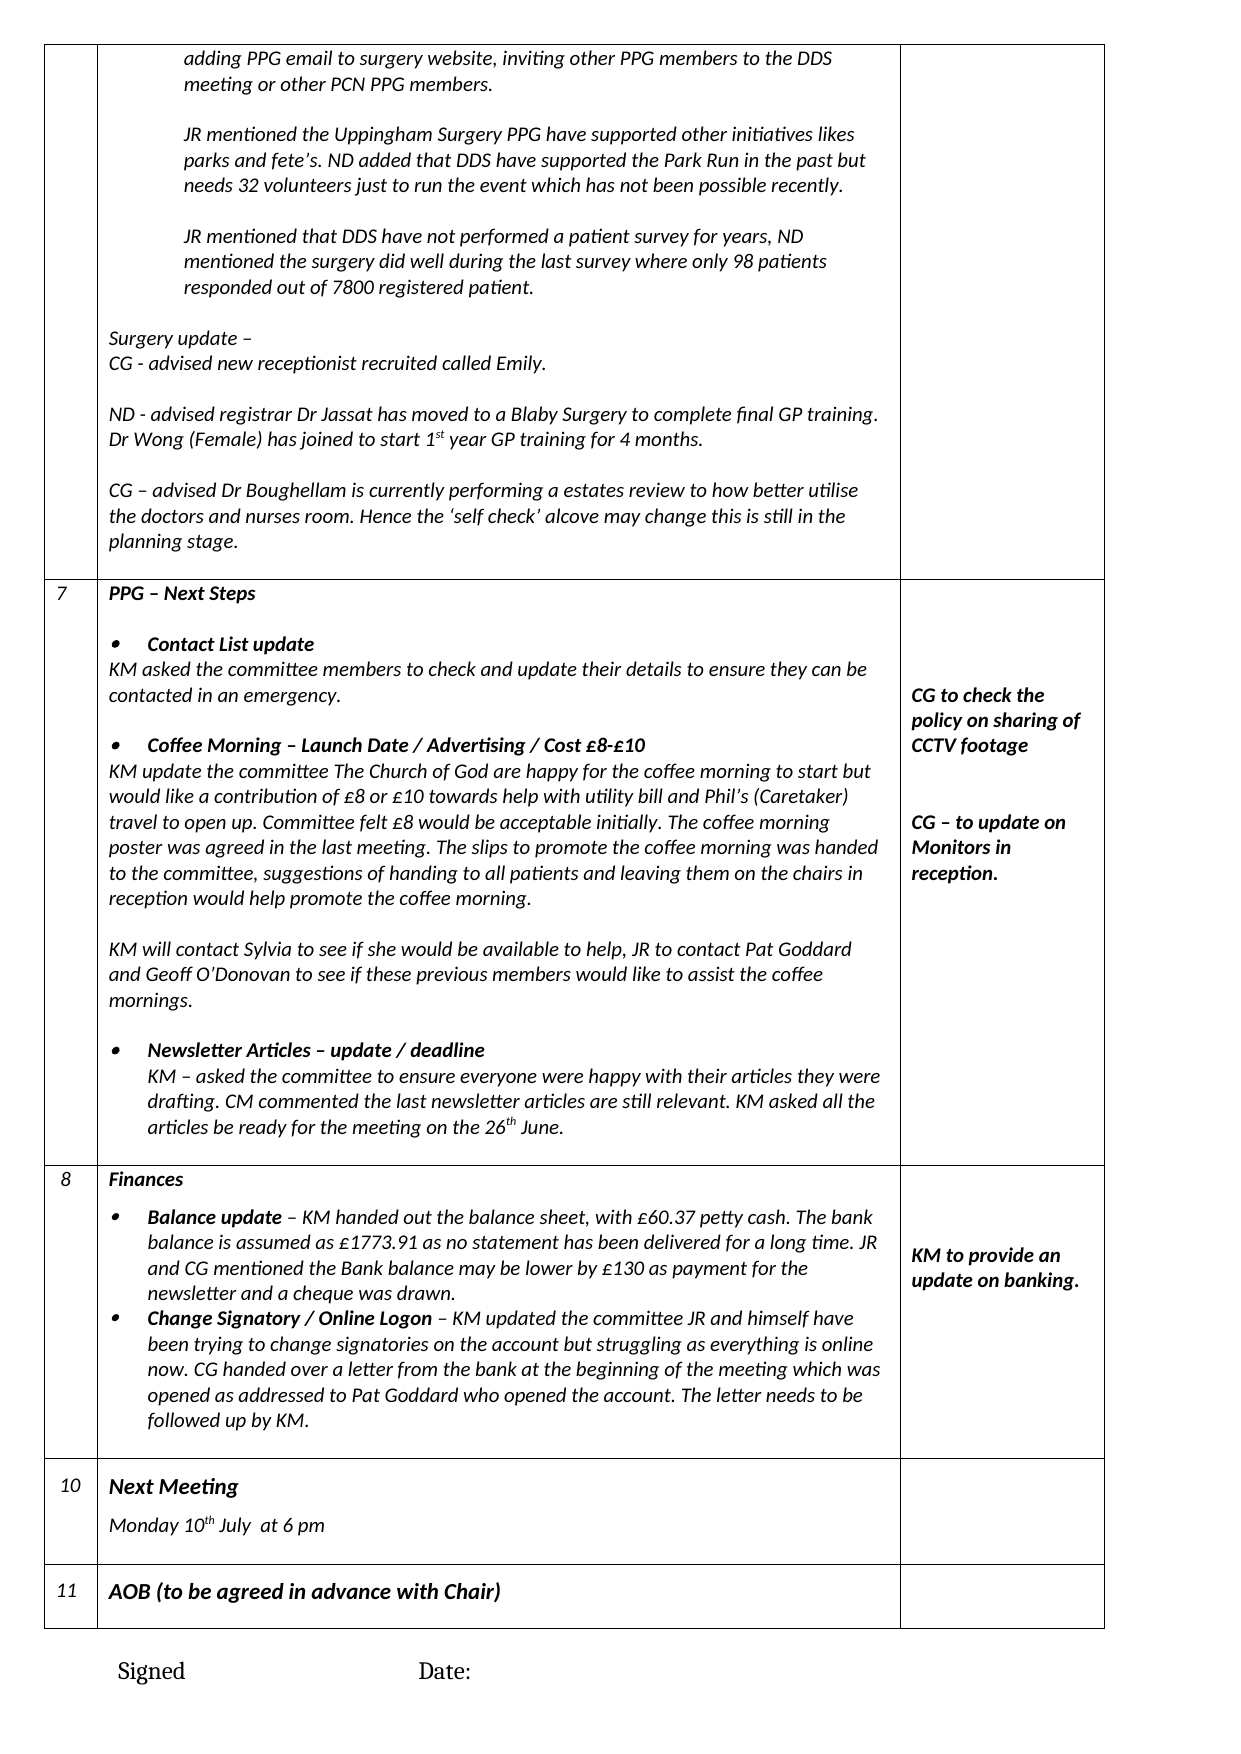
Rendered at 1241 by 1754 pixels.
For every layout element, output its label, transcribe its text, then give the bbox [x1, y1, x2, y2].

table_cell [901, 45, 1104, 579]
table_cell 8 [45, 1166, 97, 1458]
table_cell PPG – Next Steps Contact List update KM asked the committee members to check and update their details to ensure they can be contacted in an emergency. Coffee Morning – Launch Date / Advertising / Cost £8-£10 KM update the committee The Church of God are happy for the coffee morning to start but would like a contribution of £8 or £10 towards help with utility bill and Phil’s (Caretaker) travel to open up. Committee felt £8 would be acceptable initially. The coffee morning poster was agreed in the last meeting. The slips to promote the coffee morning was handed to the committee, suggestions of handing to all patients and leaving them on the chairs in reception would help promote the coffee morning. KM will contact Sylvia to see if she would be available to help, JR to contact Pat Goddard and Geoff O’Donovan to see if these previous members would like to assist the coffee mornings. Newsletter Articles – update / deadline KM – asked the committee to ensure everyone were happy with their articles they were drafting. CM commented the last newsletter articles are still relevant. KM asked all the articles be ready for the meeting on the 26th June. [98, 580, 900, 1165]
table_cell 6 [45, 45, 97, 579]
table_cell 11 [45, 1565, 97, 1627]
table_cell [901, 1459, 1104, 1563]
text Signed Date: [118, 1657, 1122, 1686]
table_cell Finances Balance update – KM handed out the balance sheet, with £60.37 petty cash. The bank balance is assumed as £1773.91 as no statement has been delivered for a long time. JR and CG mentioned the Bank balance may be lower by £130 as payment for the newsletter and a cheque was drawn. Change Signatory / Online Logon – KM updated the committee JR and himself have been trying to change signatories on the account but struggling as everything is online now. CG handed over a letter from the bank at the beginning of the meeting which was opened as addressed to Pat Goddard who opened the account. The letter needs to be followed up by KM. [98, 1166, 900, 1458]
table_cell CG to check the policy on sharing of CCTV footage CG – to update on Monitors in reception. [901, 580, 1104, 1165]
table_cell Next Meeting Monday 10th July at 6 pm [98, 1459, 900, 1563]
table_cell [98, 45, 900, 579]
table_cell AOB (to be agreed in advance with Chair) [98, 1565, 900, 1627]
table_cell KM to provide an update on banking. [901, 1166, 1104, 1458]
table_cell 10 [45, 1459, 97, 1563]
table_cell [901, 1565, 1104, 1627]
table_cell 7 [45, 580, 97, 1165]
